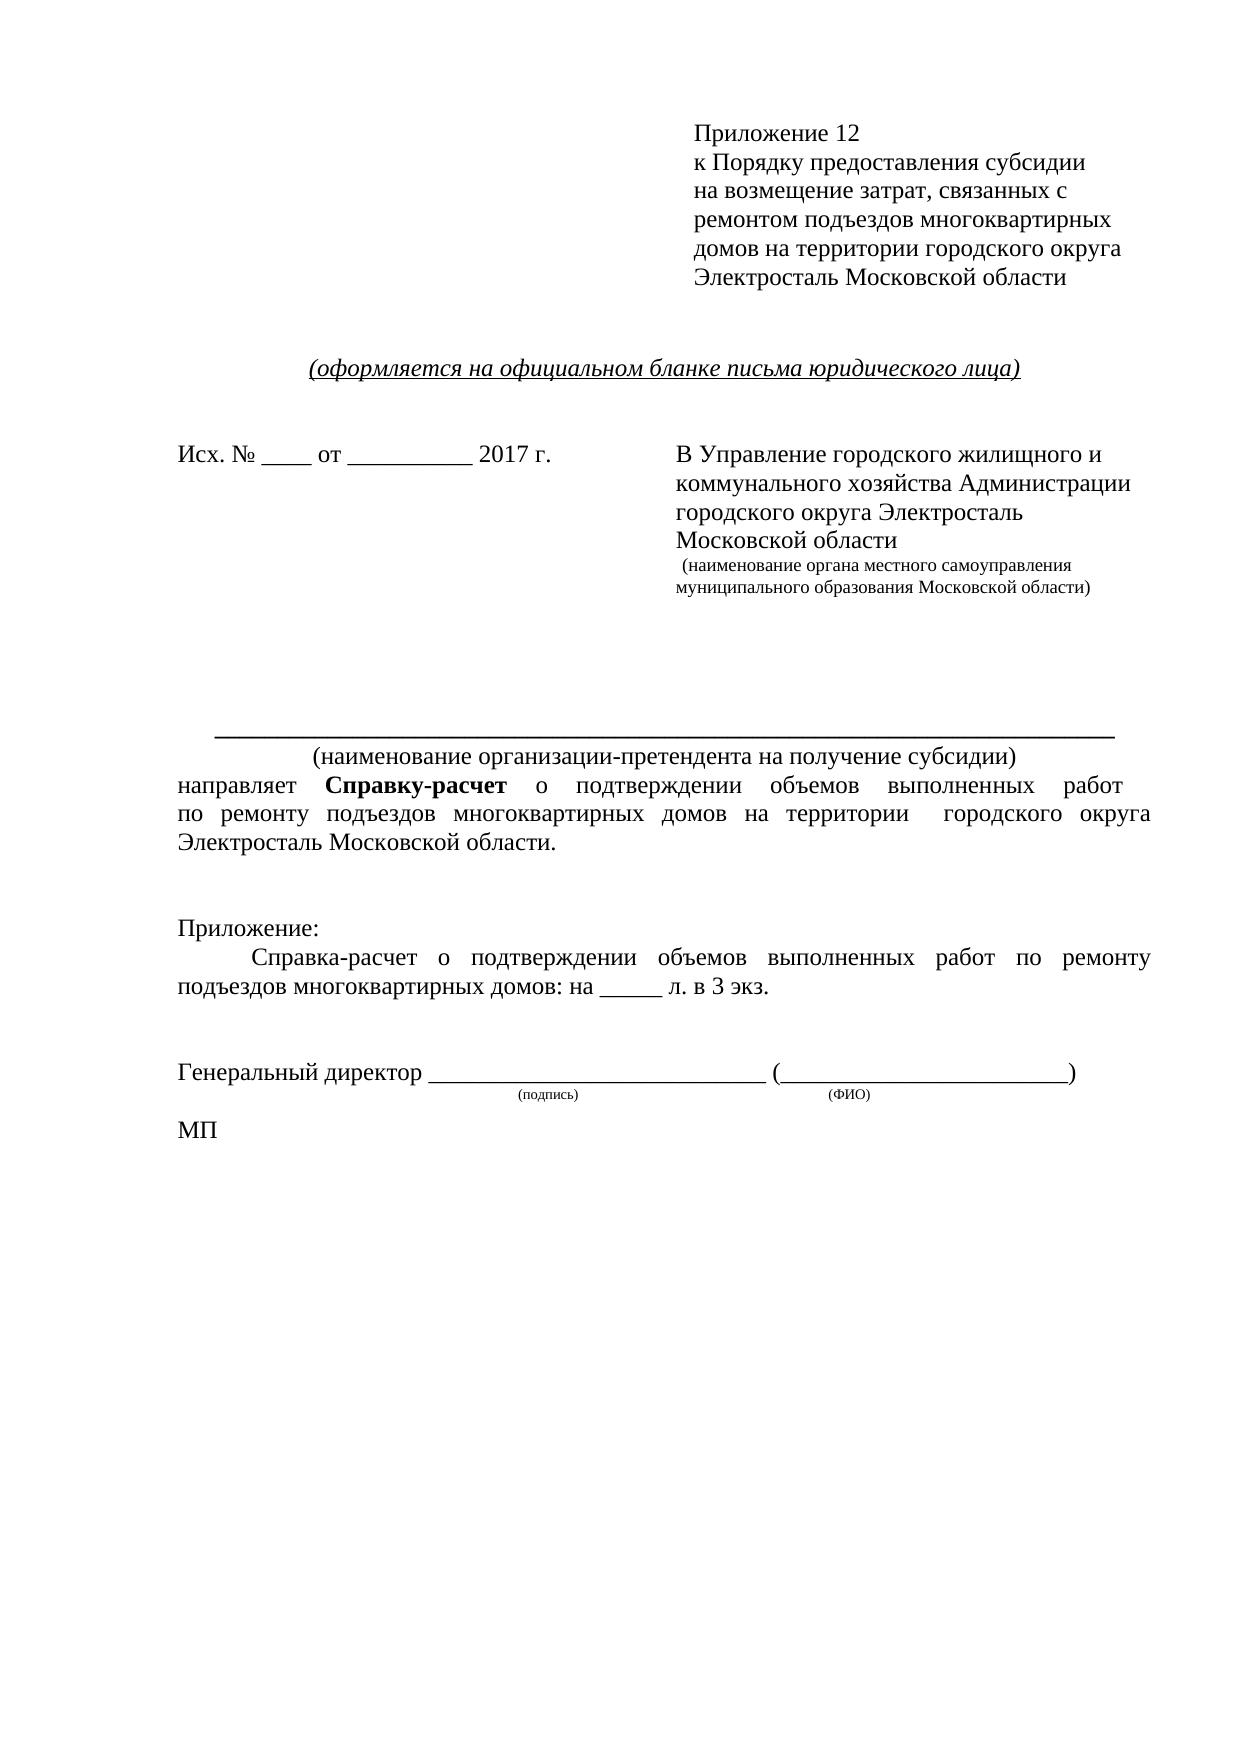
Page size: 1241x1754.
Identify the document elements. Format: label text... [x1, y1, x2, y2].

text (подпись) (ФИО) [177, 1086, 1152, 1115]
text Справка-расчет о подтверждении объемов выполненных работ по ремонту подъездов многоквартирных домов: на _____ л. в 3 экз. [177, 942, 1152, 1000]
text МП [177, 1115, 1152, 1143]
text (оформляется на официальном бланке письма юридического лица) [177, 353, 1152, 382]
table_header Исх. № ____ от __________ 2017 г. [166, 439, 664, 597]
text Приложение: [177, 913, 1152, 942]
text на возмещение затрат, связанных с ремонтом подъездов многоквартирных домов на территории городского округа Электросталь Московской области [177, 176, 1152, 291]
text ________________________________________________________________________ [177, 712, 1152, 741]
text (наименование организации-претендента на получение субсидии) [177, 741, 1152, 770]
text к Порядку предоставления субсидии [177, 147, 1152, 176]
text Приложение 12 [177, 118, 1152, 147]
table_header В Управление городского жилищного и коммунального хозяйства Администрации городского округа Электросталь Московской области (наименование органа местного самоуправления муниципального образования Московской области) [664, 439, 1167, 597]
text Генеральный директор ___________________________ (_______________________) [177, 1057, 1152, 1086]
text направляет Справку-расчет о подтверждении объемов выполненных работ по ремонту подъездов многоквартирных домов на территории городского округа Электросталь Московской области. [177, 770, 1152, 856]
